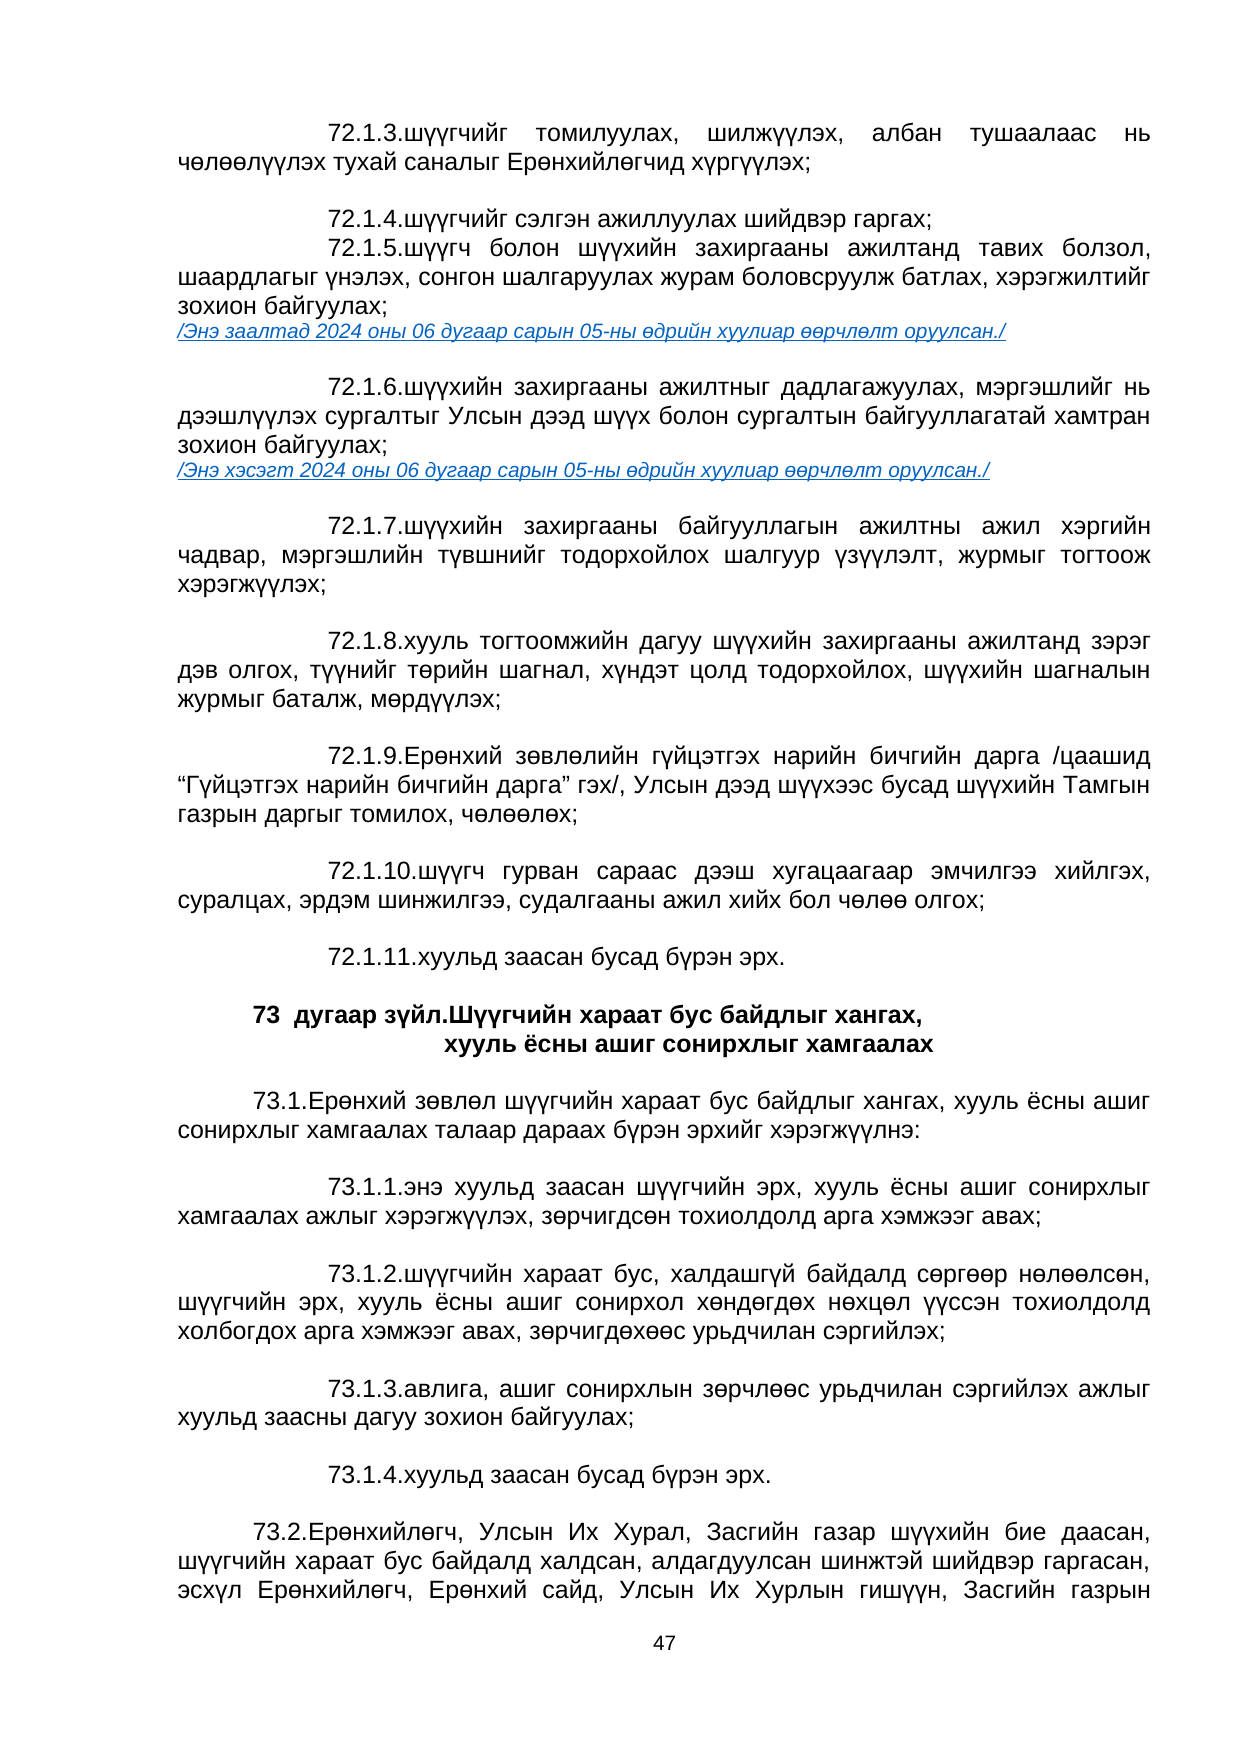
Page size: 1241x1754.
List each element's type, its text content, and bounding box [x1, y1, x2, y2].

text /Энэ заалтад 2024 оны 06 дугаар сарын 05-ны өдрийн хуулиар өөрчлөлт оруулсан./ [177, 319, 1152, 343]
text 73.1.4.хуульд заасан бусад бүрэн эрх. [177, 1460, 1152, 1488]
text 72.1.3.шүүгчийг томилуулах, шилжүүлэх, албан тушаалаас нь чөлөөлүүлэх тухай саналыг Ерөнхийлөгчид хүргүүлэх; [177, 118, 1152, 176]
text 72.1.7.шүүхийн захиргааны байгууллагын ажилтны ажил хэргийн чадвар, мэргэшлийн түвшнийг тодорхойлох шалгуур үзүүлэлт, журмыг тогтоож хэрэгжүүлэх; [177, 511, 1152, 597]
text 72.1.5.шүүгч болон шүүхийн захиргааны ажилтанд тавих болзол, шаардлагыг үнэлэх, сонгон шалгаруулах журам боловсруулж батлах, хэрэгжилтийг зохион байгуулах; [177, 233, 1152, 319]
text 72.1.6.шүүхийн захиргааны ажилтныг дадлагажуулах, мэргэшлийг нь дээшлүүлэх сургалтыг Улсын дээд шүүх болон сургалтын байгууллагатай хамтран зохион байгуулах; [177, 372, 1152, 458]
text 72.1.8.хууль тогтоомжийн дагуу шүүхийн захиргааны ажилтанд зэрэг дэв олгох, түүнийг төрийн шагнал, хүндэт цолд тодорхойлох, шүүхийн шагналын журмыг баталж, мөрдүүлэх; [177, 626, 1152, 712]
text 73 дугаар зүйл.Шүүгчийн хараат бус байдлыг хангах, хууль ёсны ашиг сонирхлыг хамгаалах [177, 1000, 1152, 1057]
text 72.1.4.шүүгчийг сэлгэн ажиллуулах шийдвэр гаргах; [177, 204, 1152, 233]
text 73.1.Ерөнхий зөвлөл шүүгчийн хараат бус байдлыг хангах, хууль ёсны ашиг сонирхлыг хамгаалах талаар дараах бүрэн эрхийг хэрэгжүүлнэ: [177, 1086, 1152, 1143]
text 73.1.1.энэ хуульд заасан шүүгчийн эрх, хууль ёсны ашиг сонирхлыг хамгаалах ажлыг хэрэгжүүлэх, зөрчигдсөн тохиолдолд арга хэмжээг авах; [177, 1172, 1152, 1230]
text 72.1.9.Ерөнхий зөвлөлийн гүйцэтгэх нарийн бичгийн дарга /цаашид “Гүйцэтгэх нарийн бичгийн дарга” гэх/, Улсын дээд шүүхээс бусад шүүхийн Тамгын газрын даргыг томилох, чөлөөлөх; [177, 741, 1152, 827]
text 72.1.11.хуульд заасан бусад бүрэн эрх. [177, 942, 1152, 971]
text 72.1.10.шүүгч гурван сараас дээш хугацаагаар эмчилгээ хийлгэх, суралцах, эрдэм шинжилгээ, судалгааны ажил хийх бол чөлөө олгох; [177, 856, 1152, 913]
text /Энэ хэсэгт 2024 оны 06 дугаар сарын 05-ны өдрийн хуулиар өөрчлөлт оруулсан./ [177, 458, 1152, 482]
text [177, 1517, 1152, 1603]
text 73.1.2.шүүгчийн хараат бус, халдашгүй байдалд сөргөөр нөлөөлсөн, шүүгчийн эрх, хууль ёсны ашиг сонирхол хөндөгдөх нөхцөл үүссэн тохиолдолд холбогдох арга хэмжээг авах, зөрчигдөхөөс урьдчилан сэргийлэх; [177, 1258, 1152, 1345]
text 73.1.3.авлига, ашиг сонирхлын зөрчлөөс урьдчилан сэргийлэх ажлыг хуульд заасны дагуу зохион байгуулах; [177, 1373, 1152, 1431]
